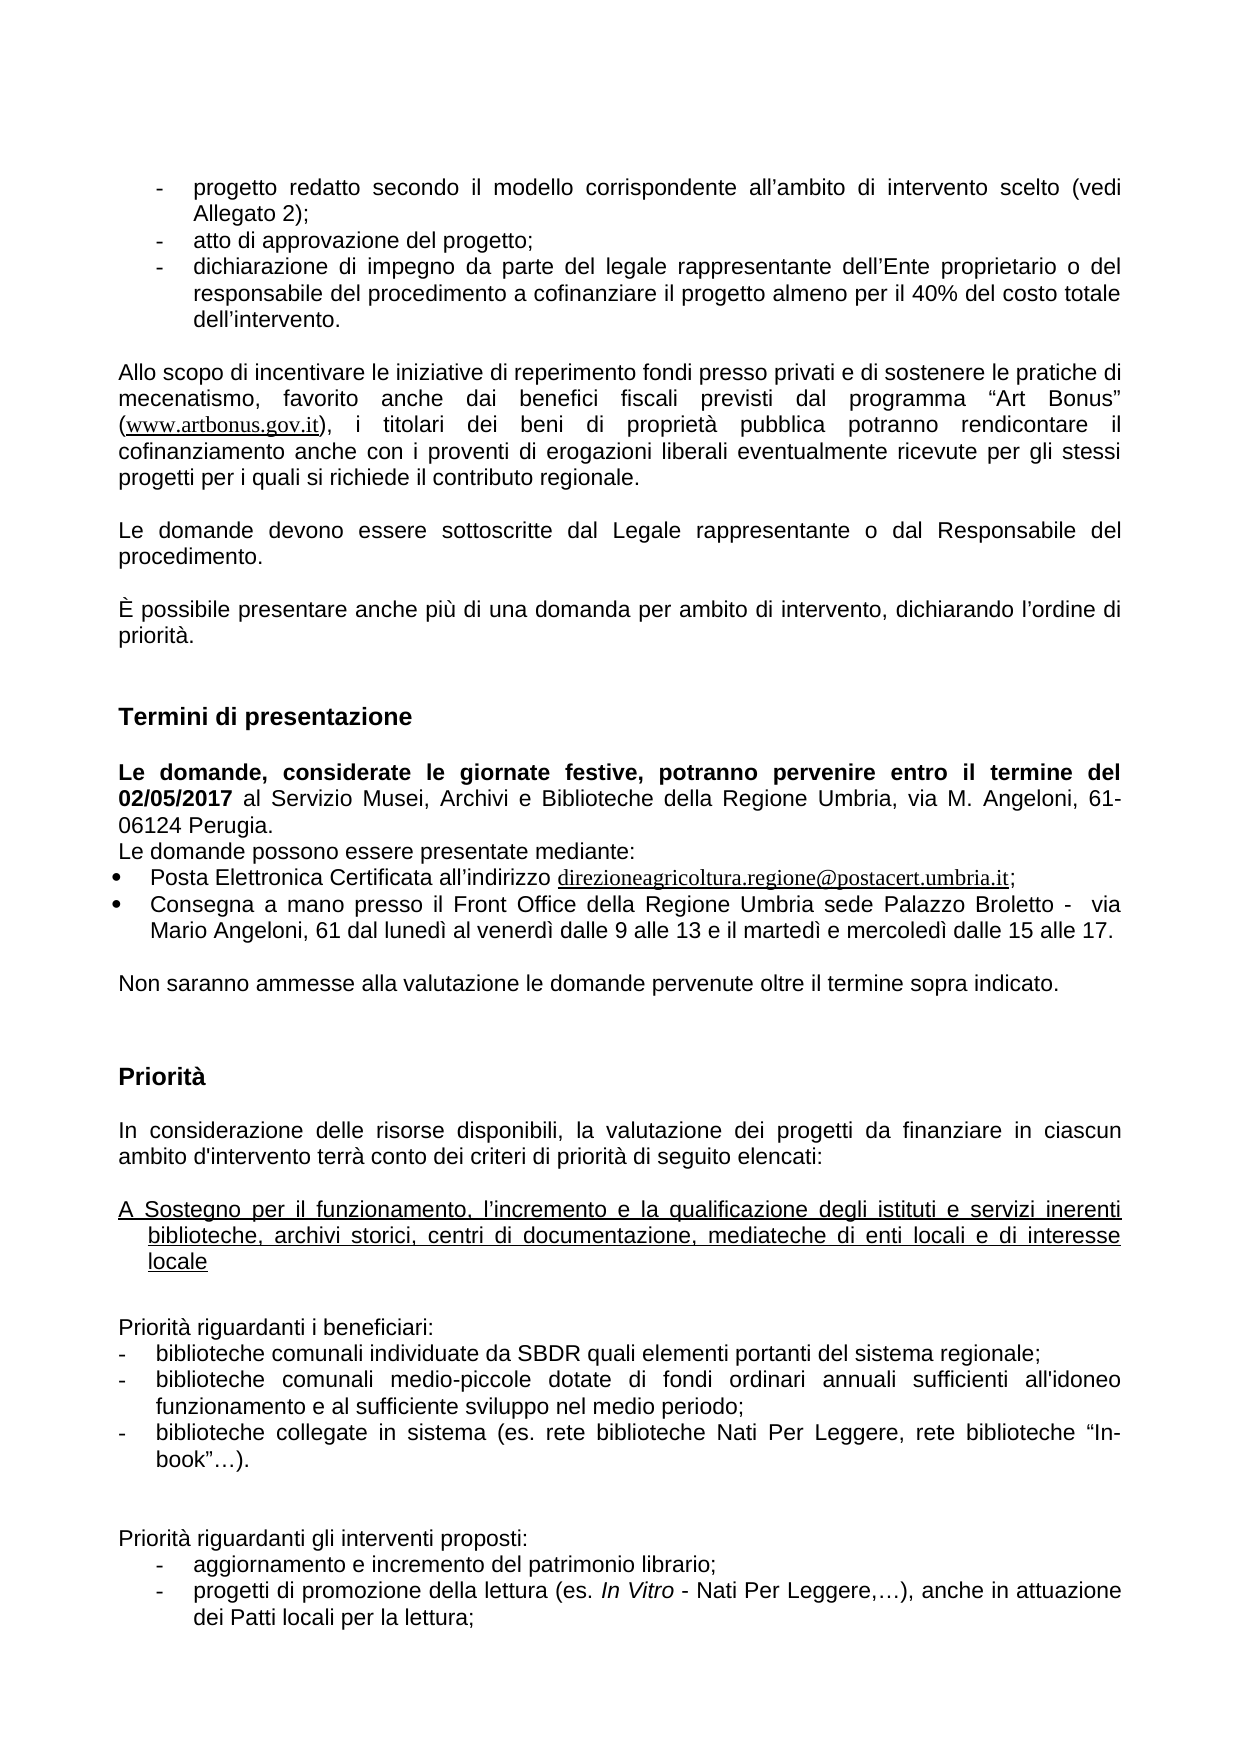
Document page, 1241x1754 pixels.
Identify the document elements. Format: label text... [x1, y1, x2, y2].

list atto di approvazione del progetto; [156, 227, 1122, 253]
list biblioteche collegate in sistema (es. rete biblioteche Nati Per Leggere, rete biblioteche “In-book”…). [118, 1419, 1122, 1472]
text Priorità [118, 1061, 1122, 1090]
text A Sostegno per il funzionamento, l’incremento e la qualificazione degli istituti e servizi inerenti biblioteche, archivi storici, centri di documentazione, mediateche di enti locali e di interesse locale [118, 1220, 1122, 1275]
text È possibile presentare anche più di una domanda per ambito di intervento, dichiarando l’ordine di priorità. [118, 596, 1122, 649]
text A Sostegno per il funzionamento, l’incremento e la qualificazione degli istituti e servizi inerenti biblioteche, archivi storici, centri di documentazione, mediateche di enti locali e di interesse locale [118, 1196, 1122, 1218]
list dichiarazione di impegno da parte del legale rappresentante dell’Ente proprietario o del responsabile del procedimento a cofinanziare il progetto almeno per il 40% del costo totale dell’intervento. [156, 253, 1122, 332]
text Le domande possono essere presentate mediante: [118, 838, 1122, 864]
text Le domande, considerate le giornate festive, potranno pervenire entro il termine del 02/05/2017 al Servizio Musei, Archivi e Biblioteche della Regione Umbria, via M. Angeloni, 61- 06124 Perugia. [118, 759, 1122, 838]
text Priorità riguardanti i beneficiari: [118, 1313, 1122, 1340]
list biblioteche comunali individuate da SBDR quali elementi portanti del sistema regionale; [118, 1340, 1122, 1366]
list aggiornamento e incremento del patrimonio librario; [156, 1551, 1122, 1577]
list progetto redatto secondo il modello corrispondente all’ambito di intervento scelto (vedi Allegato 2); [156, 174, 1122, 227]
text Non saranno ammesse alla valutazione le domande pervenute oltre il termine sopra indicato. [118, 970, 1122, 996]
text Termini di presentazione [118, 701, 1122, 730]
list Consegna a mano presso il Front Office della Regione Umbria sede Palazzo Broletto - via Mario Angeloni, 61 dal lunedì al venerdì dalle 9 alle 13 e il martedì e mercoledì dalle 15 alle 17. [112, 891, 1122, 943]
list Posta Elettronica Certificata all’indirizzo direzioneagricoltura.regione@postacert.umbria.it; [112, 864, 1122, 891]
text Allo scopo di incentivare le iniziative di reperimento fondi presso privati e di sostenere le pratiche di mecenatismo, favorito anche dai benefici fiscali previsti dal programma “Art Bonus” (www.artbonus.gov.it), i titolari dei beni di proprietà pubblica potranno rendicontare il cofinanziamento anche con i proventi di erogazioni liberali eventualmente ricevute per gli stessi progetti per i quali si richiede il contributo regionale. [118, 359, 1122, 491]
list biblioteche comunali medio-piccole dotate di fondi ordinari annuali sufficienti all'idoneo funzionamento e al sufficiente sviluppo nel medio periodo; [118, 1366, 1122, 1419]
text Le domande devono essere sottoscritte dal Legale rappresentante o dal Responsabile del procedimento. [118, 517, 1122, 570]
list progetti di promozione della lettura (es. In Vitro - Nati Per Leggere,…), anche in attuazione dei Patti locali per la lettura; [156, 1577, 1122, 1630]
text In considerazione delle risorse disponibili, la valutazione dei progetti da finanziare in ciascun ambito d'intervento terrà conto dei criteri di priorità di seguito elencati: [118, 1117, 1122, 1169]
text Priorità riguardanti gli interventi proposti: [118, 1525, 1122, 1551]
